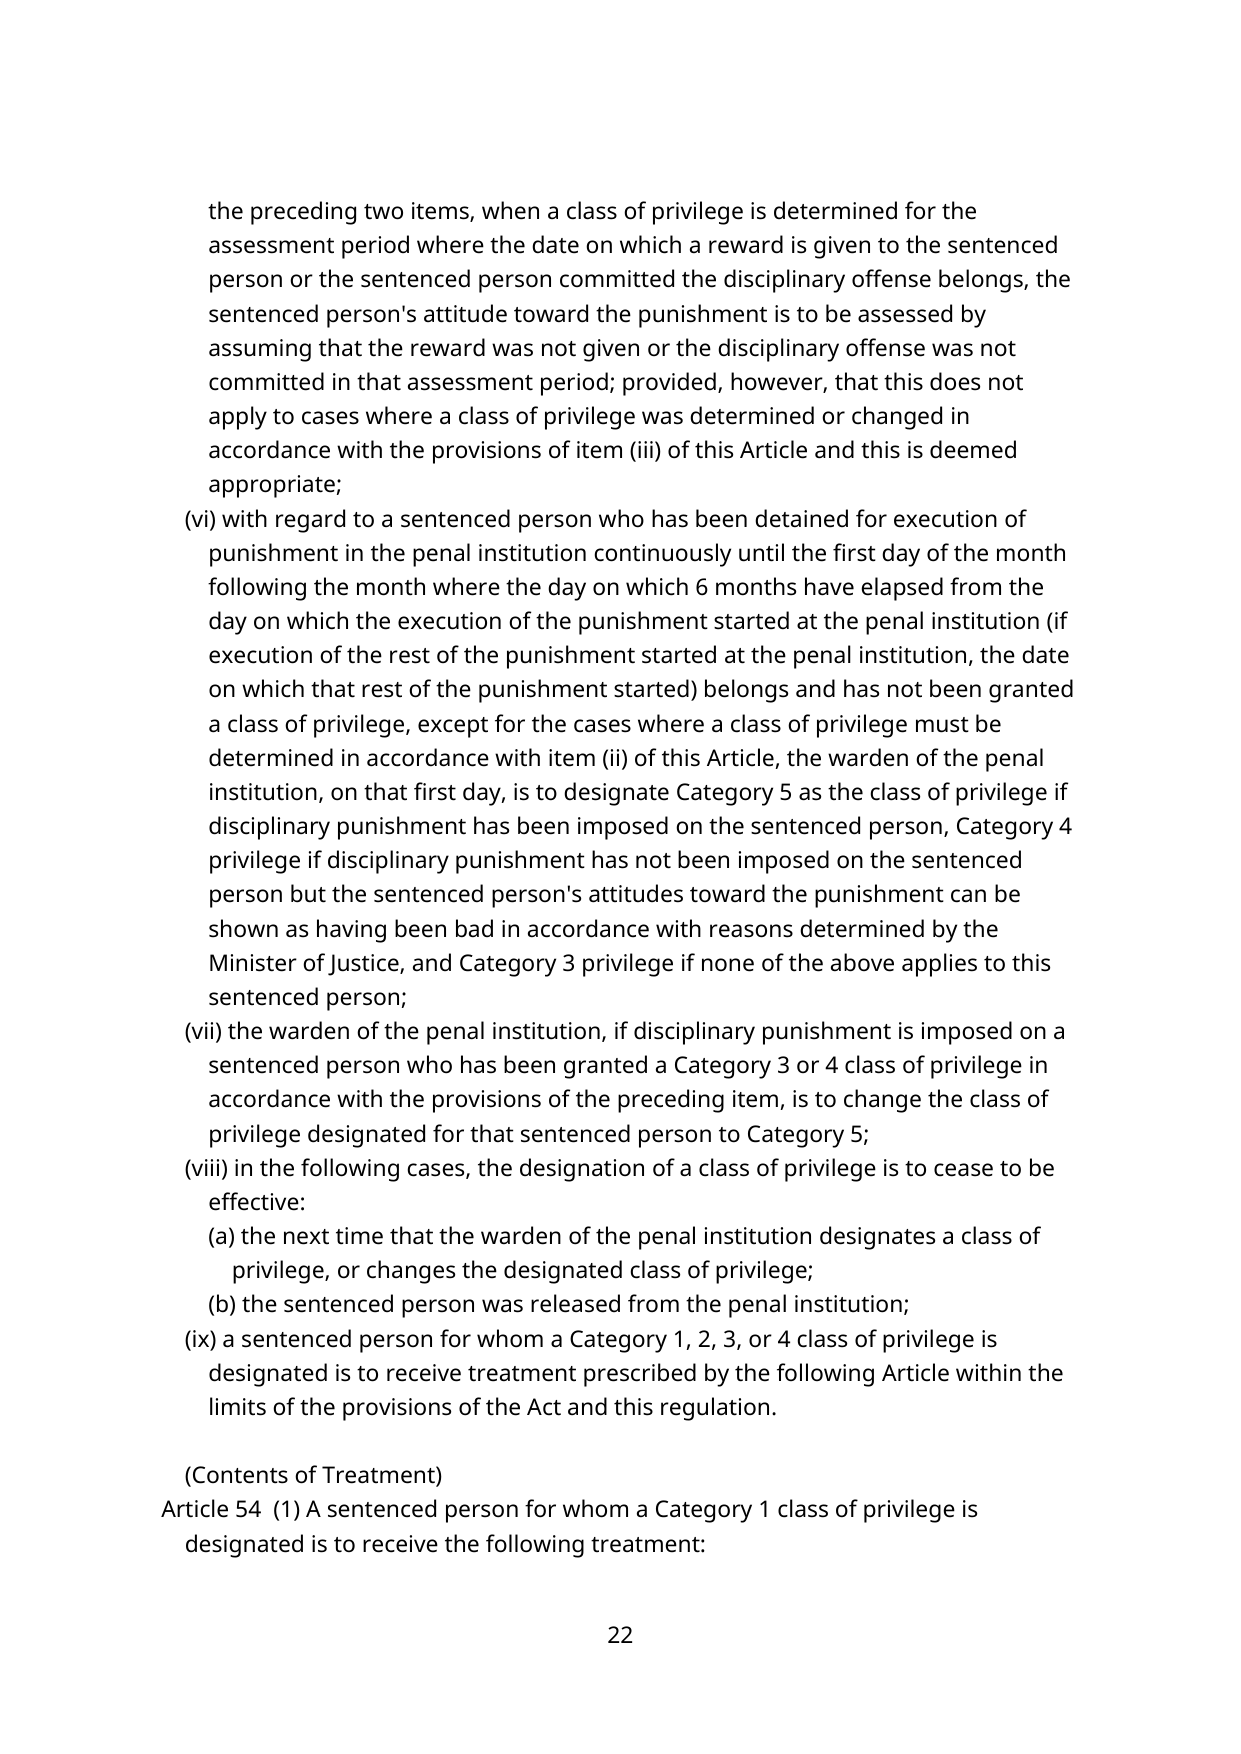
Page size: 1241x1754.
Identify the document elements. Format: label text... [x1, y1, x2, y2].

text (Contents of Treatment) [184, 1458, 1079, 1492]
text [184, 194, 1079, 501]
text (ix) a sentenced person for whom a Category 1, 2, 3, or 4 class of privilege is designated is to receive treatment prescribed by the following Article within the limits of the provisions of the Act and this regulation. [184, 1321, 1079, 1424]
text (b) the sentenced person was released from the penal institution; [207, 1287, 1079, 1321]
text (a) the next time that the warden of the penal institution designates a class of privilege, or changes the designated class of privilege; [207, 1219, 1079, 1287]
text Article 54 (1) A sentenced person for whom a Category 1 class of privilege is designated is to receive the following treatment: [161, 1492, 1079, 1560]
text (vii) the warden of the penal institution, if disciplinary punishment is imposed on a sentenced person who has been granted a Category 3 or 4 class of privilege in accordance with the provisions of the preceding item, is to change the class of privilege designated for that sentenced person to Category 5; [184, 1014, 1079, 1150]
text (viii) in the following cases, the designation of a class of privilege is to cease to be effective: [184, 1150, 1079, 1219]
text (vi) with regard to a sentenced person who has been detained for execution of punishment in the penal institution continuously until the first day of the month following the month where the day on which 6 months have elapsed from the day on which the execution of the punishment started at the penal institution (if execution of the rest of the punishment started at the penal institution, the date on which that rest of the punishment started) belongs and has not been granted a class of privilege, except for the cases where a class of privilege must be determined in accordance with item (ii) of this Article, the warden of the penal institution, on that first day, is to designate Category 5 as the class of privilege if disciplinary punishment has been imposed on the sentenced person, Category 4 privilege if disciplinary punishment has not been imposed on the sentenced person but the sentenced person's attitudes toward the punishment can be shown as having been bad in accordance with reasons determined by the Minister of Justice, and Category 3 privilege if none of the above applies to this sentenced person; [184, 501, 1079, 1014]
